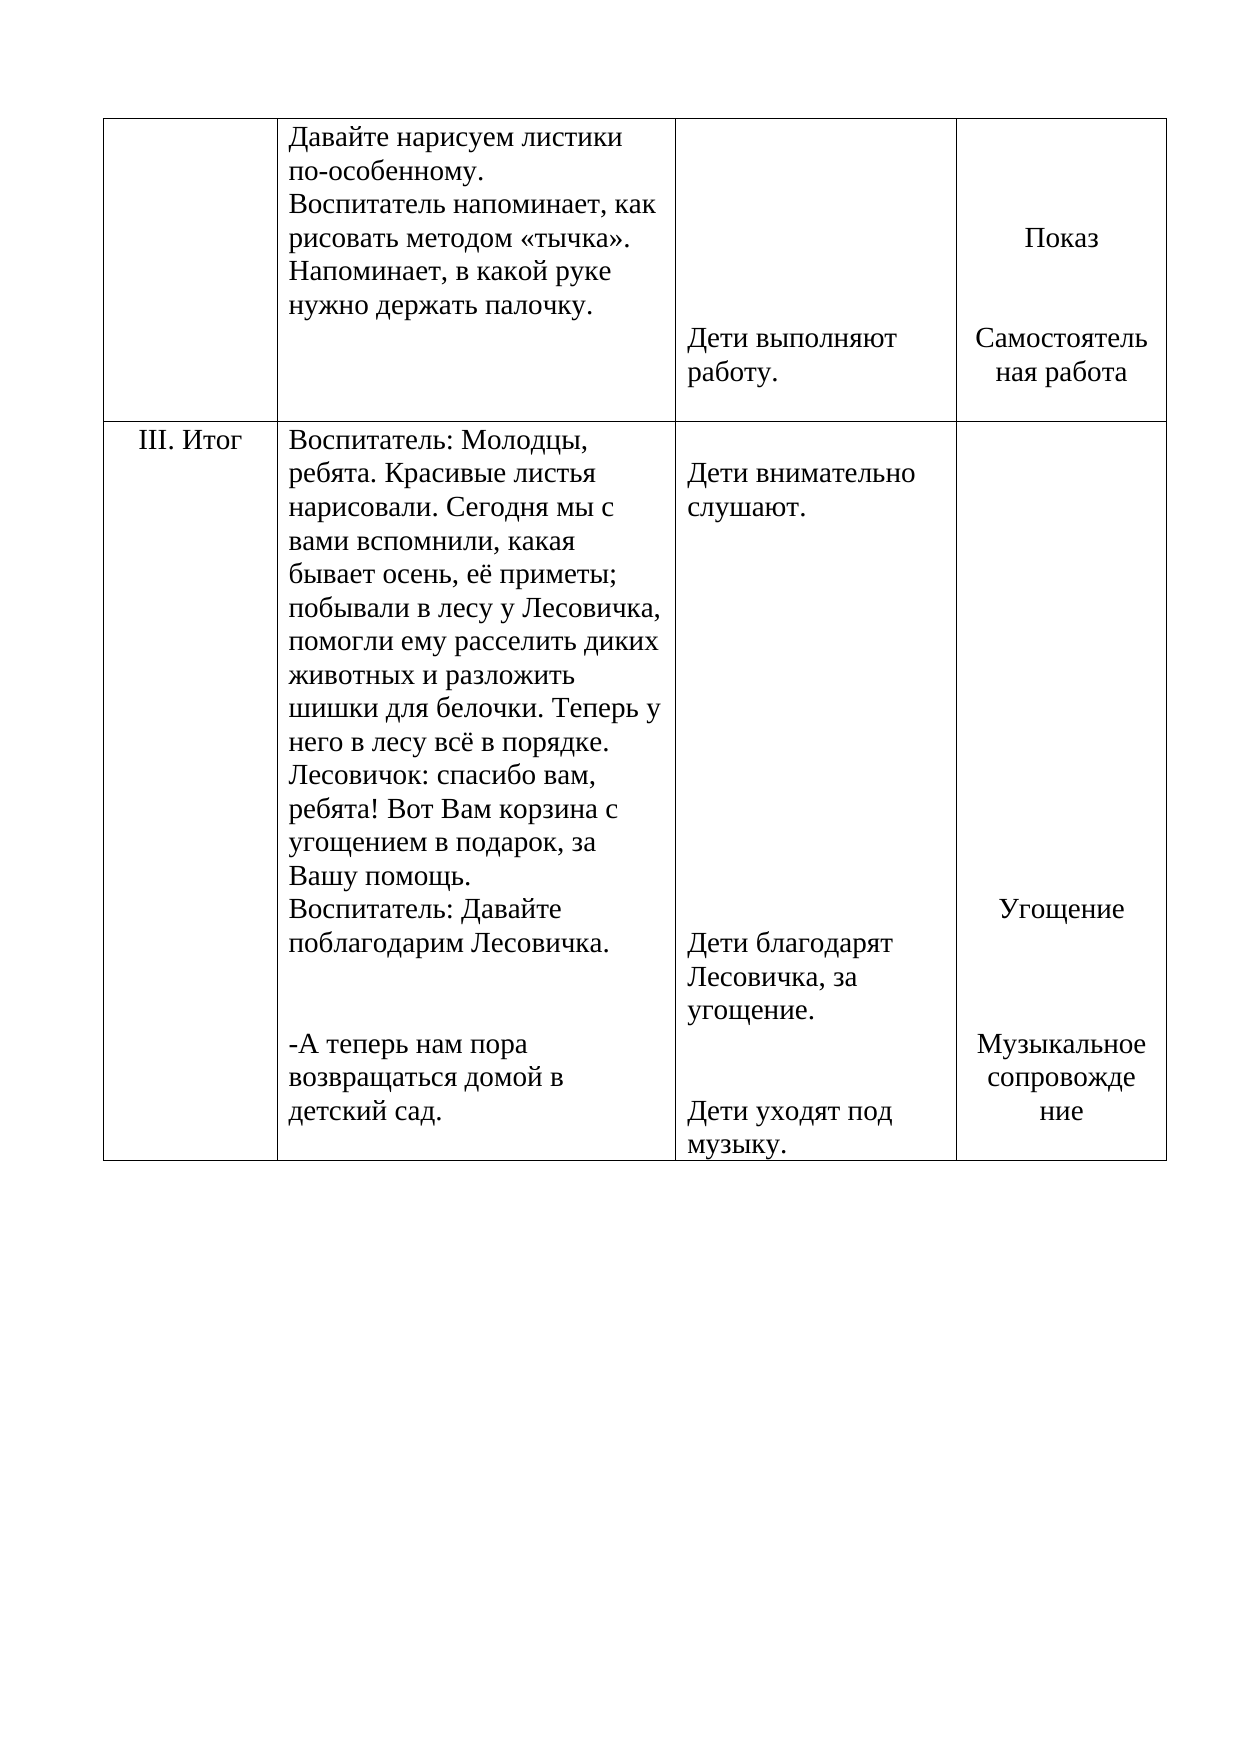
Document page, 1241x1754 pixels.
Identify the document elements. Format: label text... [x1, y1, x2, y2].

table_cell Воспитатель: Молодцы, ребята. Красивые листья нарисовали. Сегодня мы с вами вспомнили, какая бывает осень, её приметы; побывали в лесу у Лесовичка, помогли ему расселить диких животных и разложить шишки для белочки. Теперь у него в лесу всё в порядке. Лесовичок: спасибо вам, ребята! Вот Вам корзина с угощением в подарок, за Вашу помощь. Воспитатель: Давайте поблагодарим Лесовичка. -А теперь нам пора возвращаться домой в детский сад. [278, 422, 675, 1160]
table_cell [957, 119, 1166, 421]
table_cell III. Итог [104, 422, 277, 1160]
table_cell Дети внимательно слушают. Дети благодарят Лесовичка, за угощение. Дети уходят под музыку. [676, 422, 956, 1160]
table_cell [676, 119, 956, 421]
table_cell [278, 119, 675, 421]
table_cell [104, 119, 277, 421]
table_cell Угощение Музыкальное сопровожде ние [957, 422, 1166, 1160]
